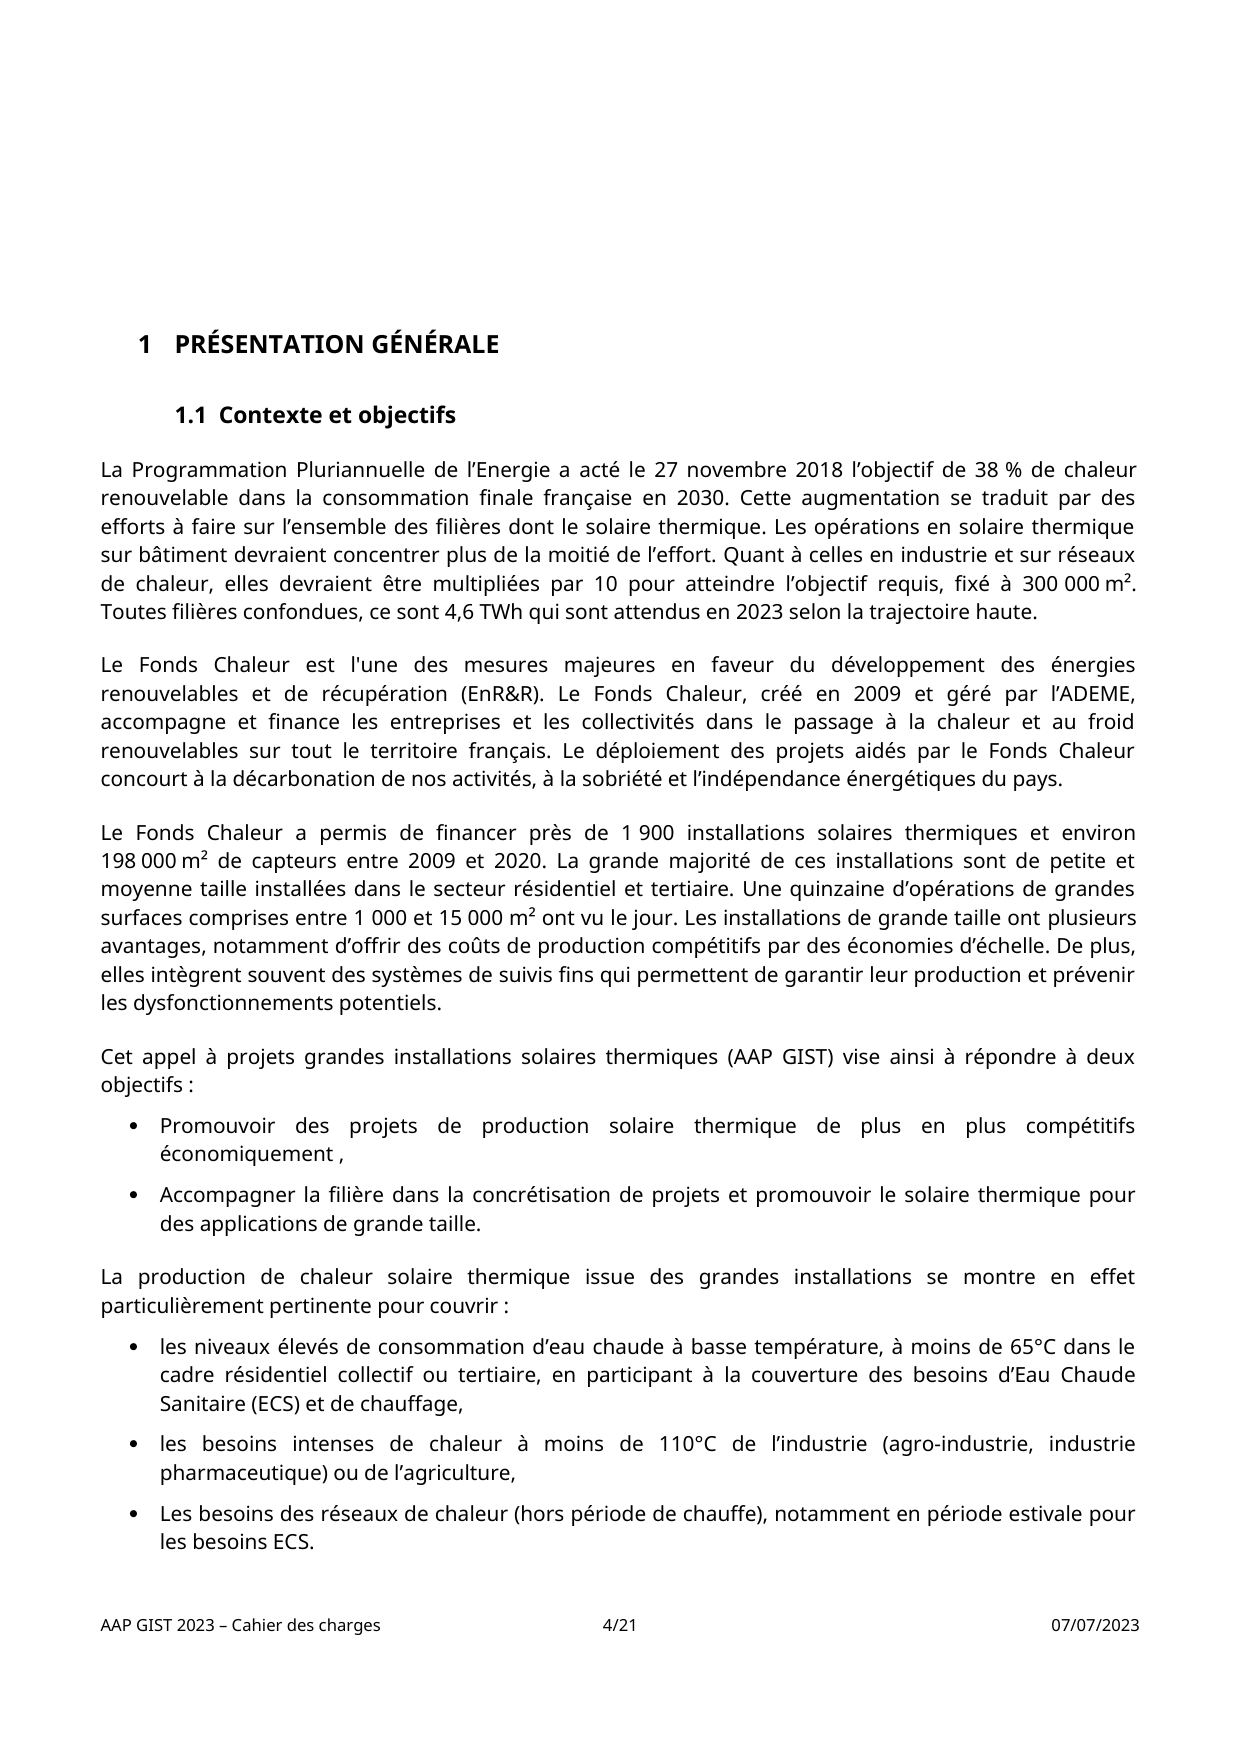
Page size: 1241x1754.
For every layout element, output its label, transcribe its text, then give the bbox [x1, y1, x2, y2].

text Le Fonds Chaleur est l'une des mesures majeures en faveur du développement des énergies renouvelables et de récupération (EnR&R). Le Fonds Chaleur, créé en 2009 et géré par l’ADEME, accompagne et finance les entreprises et les collectivités dans le passage à la chaleur et au froid renouvelables sur tout le territoire français. Le déploiement des projets aidés par le Fonds Chaleur concourt à la décarbonation de nos activités, à la sobriété et l’indépendance énergétiques du pays. [100, 651, 1137, 793]
list Les besoins des réseaux de chaleur (hors période de chauffe), notamment en période estivale pour les besoins ECS. [130, 1499, 1137, 1556]
list Accompagner la filière dans la concrétisation de projets et promouvoir le solaire thermique pour des applications de grande taille. [130, 1181, 1137, 1237]
text La Programmation Pluriannuelle de l’Energie a acté le 27 novembre 2018 l’objectif de 38 % de chaleur renouvelable dans la consommation finale française en 2030. Cette augmentation se traduit par des efforts à faire sur l’ensemble des filières dont le solaire thermique. Les opérations en solaire thermique sur bâtiment devraient concentrer plus de la moitié de l’effort. Quant à celles en industrie et sur réseaux de chaleur, elles devraient être multipliées par 10 pour atteindre l’objectif requis, fixé à 300 000 m². Toutes filières confondues, ce sont 4,6 TWh qui sont attendus en 2023 selon la trajectoire haute. [100, 455, 1137, 626]
subtitle Contexte et objectifs [174, 399, 1137, 430]
text La production de chaleur solaire thermique issue des grandes installations se montre en effet particulièrement pertinente pour couvrir : [100, 1262, 1137, 1319]
subtitle Présentation Générale [138, 327, 1137, 361]
text Cet appel à projets grandes installations solaires thermiques (AAP GIST) vise ainsi à répondre à deux objectifs : [100, 1042, 1137, 1099]
list les niveaux élevés de consommation d’eau chaude à basse température, à moins de 65°C dans le cadre résidentiel collectif ou tertiaire, en participant à la couverture des besoins d’Eau Chaude Sanitaire (ECS) et de chauffage, [130, 1332, 1137, 1417]
text Le Fonds Chaleur a permis de financer près de 1 900 installations solaires thermiques et environ 198 000 m² de capteurs entre 2009 et 2020. La grande majorité de ces installations sont de petite et moyenne taille installées dans le secteur résidentiel et tertiaire. Une quinzaine d’opérations de grandes surfaces comprises entre 1 000 et 15 000 m² ont vu le jour. Les installations de grande taille ont plusieurs avantages, notamment d’offrir des coûts de production compétitifs par des économies d’échelle. De plus, elles intègrent souvent des systèmes de suivis fins qui permettent de garantir leur production et prévenir les dysfonctionnements potentiels. [100, 818, 1137, 1017]
list Promouvoir des projets de production solaire thermique de plus en plus compétitifs économiquement , [130, 1111, 1137, 1168]
list les besoins intenses de chaleur à moins de 110°C de l’industrie (agro-industrie, industrie pharmaceutique) ou de l’agriculture, [130, 1429, 1137, 1486]
